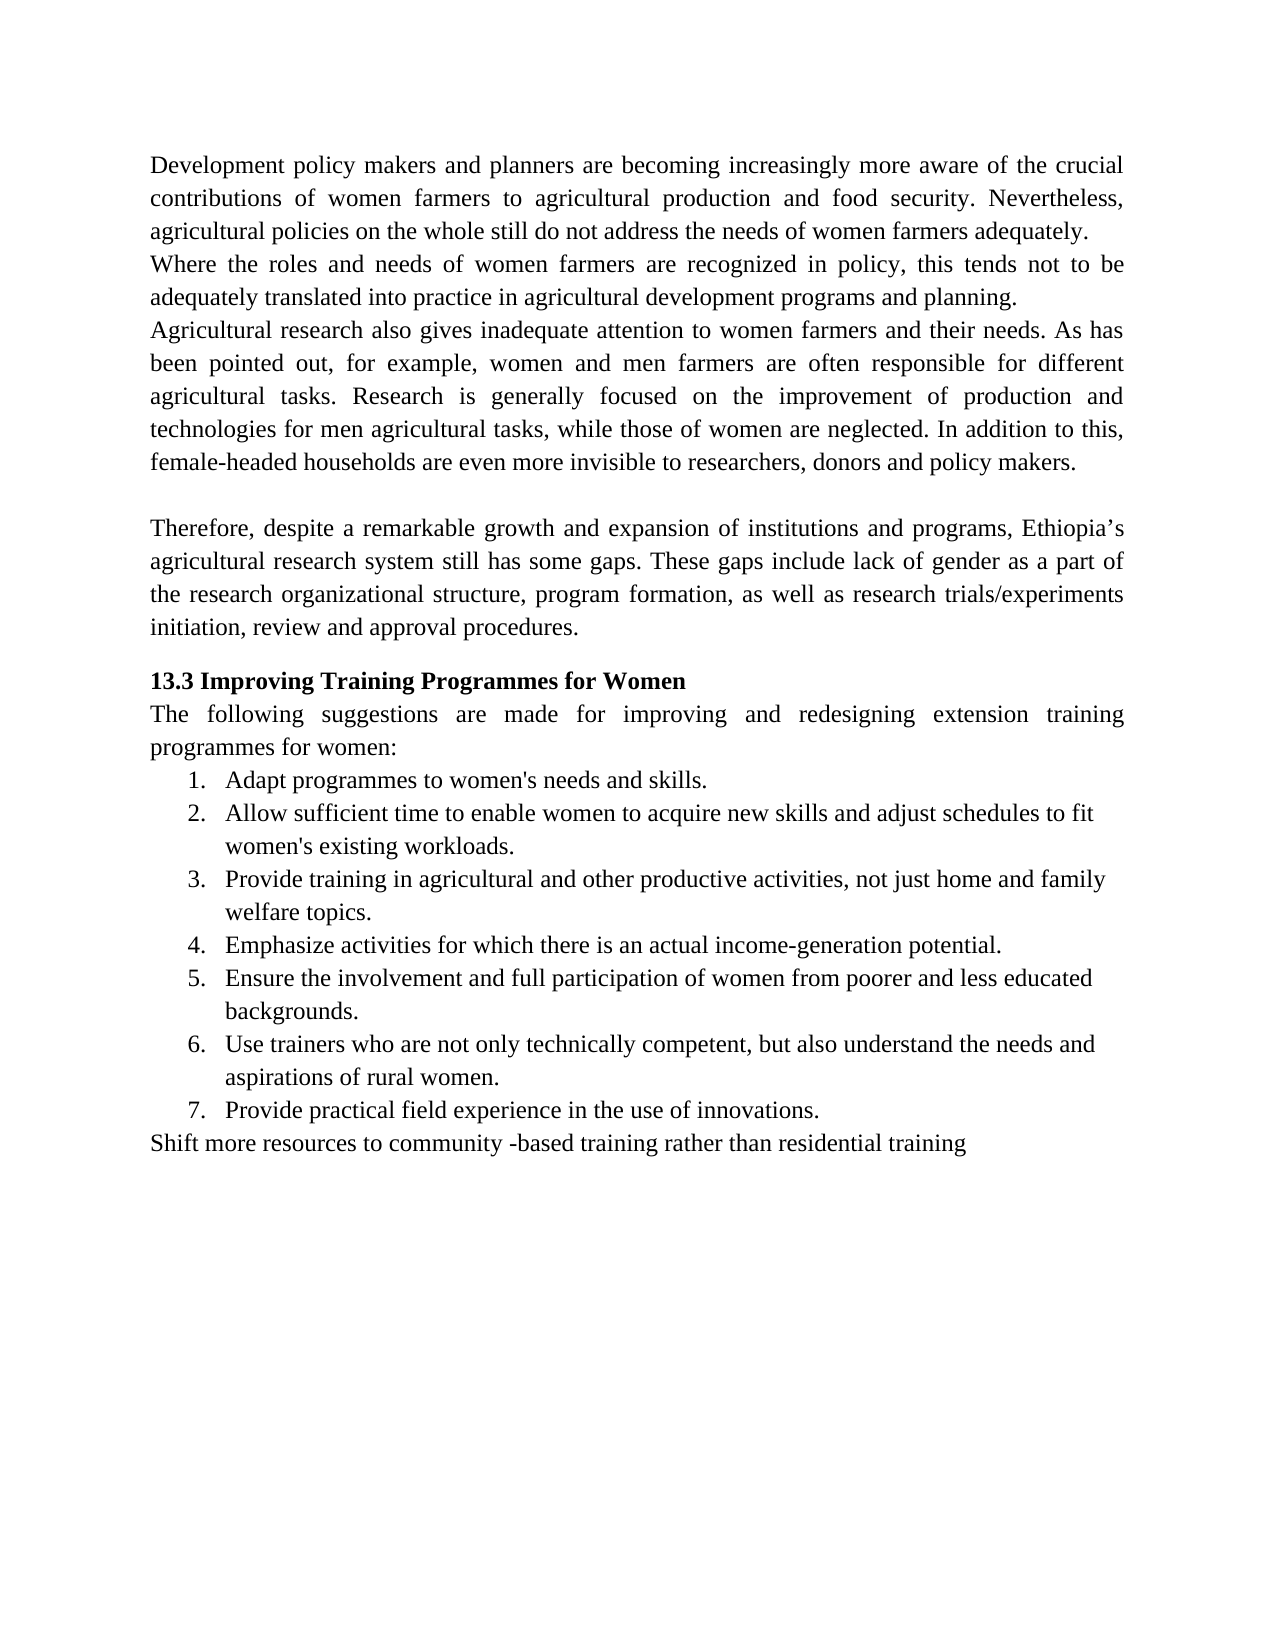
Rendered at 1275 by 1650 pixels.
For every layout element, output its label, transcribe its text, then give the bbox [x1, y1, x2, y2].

list Provide training in agricultural and other productive activities, not just home and family welfare topics. [187, 864, 1125, 926]
text 13.3 Improving Training Programmes for Women [150, 666, 1125, 695]
text The following suggestions are made for improving and redesigning extension training programmes for women: [150, 699, 1125, 761]
text Agricultural research also gives inadequate attention to women farmers and their needs. As has been pointed out, for example, women and men farmers are often responsible for different agricultural tasks. Research is generally focused on the improvement of production and technologies for men agricultural tasks, while those of women are neglected. In addition to this, female-headed households are even more invisible to researchers, donors and policy makers. [150, 315, 1125, 476]
list Allow sufficient time to enable women to acquire new skills and adjust schedules to fit women's existing workloads. [187, 798, 1125, 860]
text Shift more resources to community -based training rather than residential training [150, 1128, 1125, 1157]
list Emphasize activities for which there is an actual income-generation potential. [187, 930, 1125, 959]
list Use trainers who are not only technically competent, but also understand the needs and aspirations of rural women. [187, 1029, 1125, 1091]
text Therefore, despite a remarkable growth and expansion of institutions and programs, Ethiopia’s agricultural research system still has some gaps. These gaps include lack of gender as a part of the research organizational structure, program formation, as well as research trials/experiments initiation, review and approval procedures. [150, 513, 1125, 641]
list Adapt programmes to women's needs and skills. [187, 765, 1125, 794]
list Provide practical field experience in the use of innovations. [187, 1095, 1125, 1124]
text Development policy makers and planners are becoming increasingly more aware of the crucial contributions of women farmers to agricultural production and food security. Nevertheless, agricultural policies on the whole still do not address the needs of women farmers adequately. [150, 150, 1125, 245]
text Where the roles and needs of women farmers are recognized in policy, this tends not to be adequately translated into practice in agricultural development programs and planning. [150, 249, 1125, 311]
list Ensure the involvement and full participation of women from poorer and less educated backgrounds. [187, 963, 1125, 1025]
